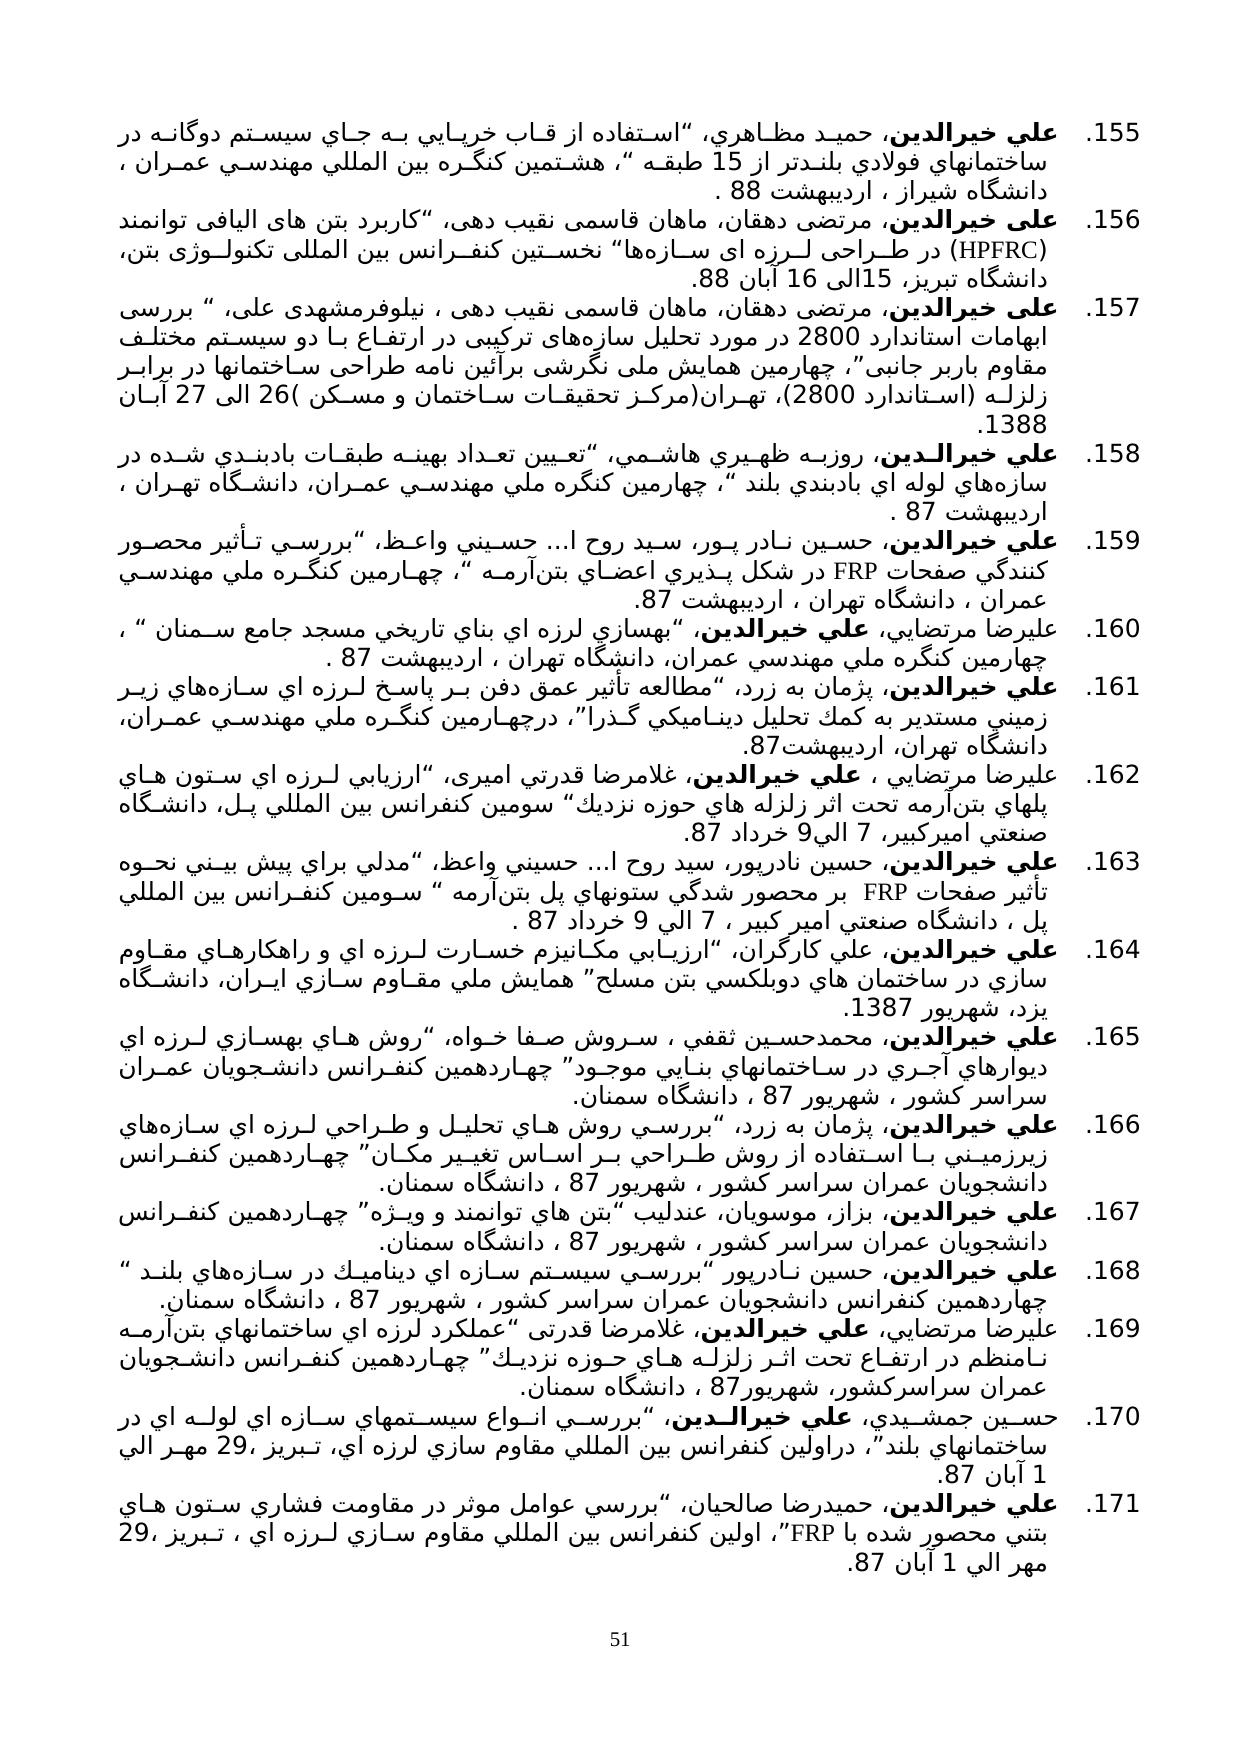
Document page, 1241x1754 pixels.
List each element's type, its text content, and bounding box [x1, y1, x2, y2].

list علي خيرالدين، حسين نادرپور، سيد روح ا... حسيني واعظ، “مدلي براي پيش بيني نحوه تأثير صفحات FRP بر محصور شدگي ستونهاي پل بتن‌آرمه “ سومين كنفرانس بين المللي پل ، دانشگاه صنعتي امير كبير ، 7 الي 9 خرداد 87 . [118, 847, 1085, 935]
list علي خيرالدين، بزاز، موسويان، عندليب “بتن هاي توانمند و ويژه” چهاردهمين كنفرانس دانشجويان عمران سراسر كشور ، شهريور 87 ، دانشگاه سمنان. [118, 1198, 1085, 1256]
list علي خيرالدين، روزبه ظهيري هاشمي، “تعيين تعداد بهينه طبقات بادبندي شده در سازه‌هاي لوله اي بادبندي بلند “، چهارمين كنگره ملي مهندسي عمران، دانشگاه تهران ، ارديبهشت 87 . [118, 439, 1085, 527]
list علی خيرالدين، مرتضی دهقان، ماهان قاسمی نقيب دهی، “کاربرد بتن های اليافی توانمند (HPFRC) در طراحی لرزه ای سازه‌ها“ نخستين کنفرانس بين المللی تکنولوژی بتن، دانشگاه تبريز، 15الی 16 آبان 88. [118, 206, 1085, 293]
list عليرضا مرتضايي، علي خيرالدين، “بهسازي لرزه اي بناي تاريخي مسجد جامع سمنان “ ، چهارمين كنگره ملي مهندسي عمران، دانشگاه تهران ، ارديبهشت 87 . [118, 614, 1085, 672]
list عليرضا مرتضايي، علي خيرالدين، غلامرضا قدرتی “عملكرد لرزه اي ساختمانهاي بتن‌آرمه نامنظم در ارتفاع تحت اثر زلزله هاي حوزه نزديك” چهاردهمين كنفرانس دانشجويان عمران سراسركشور، شهريور87 ، دانشگاه سمنان. [118, 1314, 1085, 1402]
list علي خيرالدين، حميدرضا صالحيان، “بررسي عوامل موثر در مقاومت فشاري ستون هاي بتني محصور شده با FRP”، اولين كنفرانس بين المللي مقاوم سازي لرزه اي ، تبريز ،29 مهر الي 1 آبان 87. [118, 1489, 1085, 1577]
list علي خيرالدين، محمدحسین ثقفي ، سروش صفا خواه، “روش هاي بهسازي لرزه اي ديوارهاي آجري در ساختمانهاي بنايي موجود” چهاردهمين كنفرانس دانشجويان عمران سراسر كشور ، شهريور 87 ، دانشگاه سمنان. [118, 1023, 1085, 1110]
list علی خيرالدين، مرتضی دهقان، ماهان قاسمی نقيب دهی ، نيلوفرمشهدی علی، “ بررسی ابهامات استاندارد 2800 در مورد تحليل سازه‌های ترکيبی در ارتفاع با دو سيستم مختلف مقاوم باربر جانبی”، چهارمين همايش ملی نگرشی برآئين نامه طراحی ساختمانها در برابر زلزله (استاندارد 2800)، تهران(مرکز تحقيقات ساختمان و مسکن )26 الی 27 آبان 1388. [118, 293, 1085, 439]
list علي خيرالدين، حسين نادر پور، سيد روح ا... حسيني واعظ، “بررسي تأثير محصور كنندگي صفحات FRP در شكل پذيري اعضاي بتن‌آرمه “، چهارمين كنگره ملي مهندسي عمران ، دانشگاه تهران ، ارديبهشت 87. [118, 527, 1085, 614]
list علي خيرالدين، علي كارگران، “ارزيابي مكانيزم خسارت لرزه اي و راهكارهاي مقاوم سازي در ساختمان هاي دوبلكسي بتن مسلح” همايش ملي مقاوم سازي ايران، دانشگاه يزد، شهريور 1387. [118, 935, 1085, 1023]
list علي خيرالدين، پژمان به زرد، “بررسي روش هاي تحليل و طراحي لرزه اي سازه‌هاي زيرزميني با استفاده از روش طراحي بر اساس تغيير مكان” چهاردهمين كنفرانس دانشجويان عمران سراسر كشور ، شهريور 87 ، دانشگاه سمنان. [118, 1110, 1085, 1198]
list عليرضا مرتضايي ، علي خيرالدين، غلامرضا قدرتي اميری، “ارزيابي لرزه اي ستون هاي پلهاي بتن‌آرمه تحت اثر زلزله هاي حوزه نزديك“ سومين كنفرانس بين المللي پل، دانشگاه صنعتي اميركبير، 7 الي9 خرداد 87. [118, 760, 1085, 847]
list علي خيرالدين، پژمان به زرد، “مطالعه تأثير عمق دفن بر پاسخ لرزه اي سازه‌هاي زير زميني مستدير به كمك تحليل ديناميكي گذرا”، درچهارمين كنگره ملي مهندسي عمران، دانشگاه تهران، ارديبهشت87. [118, 672, 1085, 760]
list علي خيرالدين، حسين نادرپور “بررسي سيستم سازه اي ديناميك در سازه‌هاي بلند “ چهاردهمين كنفرانس دانشجويان عمران سراسر كشور ، شهريور 87 ، دانشگاه سمنان. [118, 1256, 1085, 1314]
list حسين جمشيدي، علي خيرالدين، “بررسي انواع سيستمهاي سازه اي لوله اي در ساختمانهاي بلند”، دراولين كنفرانس بين المللي مقاوم سازي لرزه اي، تبريز ،29 مهر الي 1 آبان 87. [118, 1402, 1085, 1489]
list علي خيرالدين، حميد مظاهري، “استفاده از قاب خرپايي به جاي سيستم دوگانه در ساختمانهاي فولادي بلندتر از 15 طبقه “، هشتمين كنگره بين المللي مهندسي عمران ، دانشگاه شيراز ، ارديبهشت 88 . [118, 118, 1085, 206]
